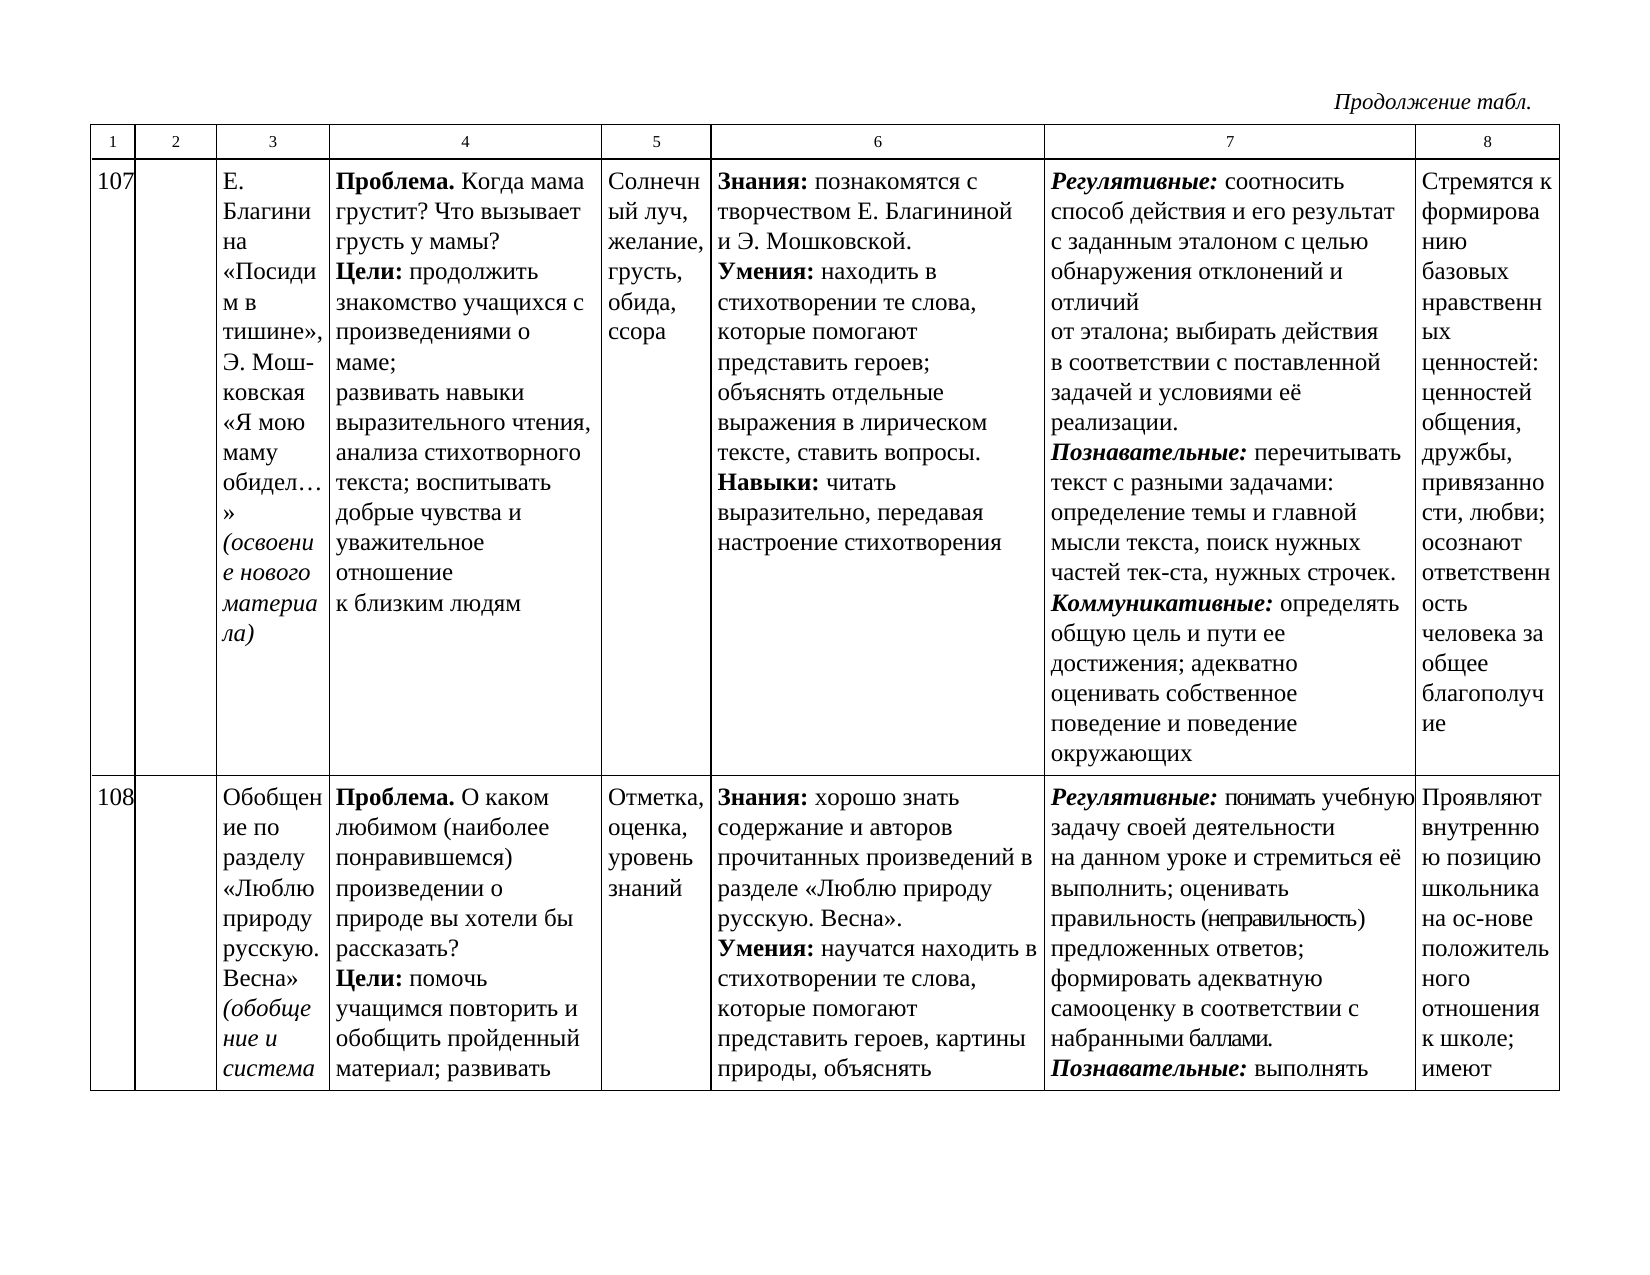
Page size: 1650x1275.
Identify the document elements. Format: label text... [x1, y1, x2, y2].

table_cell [330, 776, 601, 1089]
table_cell Стремятся к формированию базовых нравственных ценностей: ценностей общения, дружбы, привязанности, любви; осознают ответственность человека за общее благополучие [1416, 160, 1559, 774]
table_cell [1045, 776, 1415, 1089]
table_cell [136, 160, 216, 774]
table_header 3 [217, 125, 329, 158]
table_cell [712, 776, 1044, 1089]
table_cell Е. Благинина «Посидим в тишине», Э. Мош- ковская «Я мою маму обидел…» (освоение нового материала) [217, 160, 329, 774]
table_cell Проблема. Когда мама грустит? Что вызывает грусть у мамы? Цели: продолжить знакомство учащихся с произведениями о маме; развивать навыки выразительного чтения, анализа стихотворного текста; воспитывать добрые чувства и уважительное отношение к близким людям [330, 160, 601, 774]
table_header 5 [602, 125, 710, 158]
table_header 8 [1416, 125, 1559, 158]
table_header 2 [136, 125, 216, 158]
table_cell Регулятивные: соотносить способ действия и его результат с заданным эталоном с целью обнаружения отклонений и отличий от эталона; выбирать действия в соответствии с поставленной задачей и условиями её реализации. Познавательные: перечитывать текст с разными задачами: определение темы и главной мысли текста, поиск нужных частей тек-ста, нужных строчек. Коммуникативные: определять общую цель и пути ее достижения; адекватно оценивать собственное поведение и поведение окружающих [1045, 160, 1415, 774]
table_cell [1416, 776, 1559, 1089]
table_cell Знания: познакомятся с творчеством Е. Благининой и Э. Мошковской. Умения: находить в стихотворении те слова, которые помогают представить героев; объяснять отдельные выражения в лирическом тексте, ставить вопросы. Навыки: читать выразительно, передавая настроение стихотворения [712, 160, 1044, 774]
text Продолжение табл. [118, 88, 1532, 115]
table_header 6 [712, 125, 1044, 158]
table_header 4 [330, 125, 601, 158]
table_cell [136, 776, 216, 1089]
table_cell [217, 776, 329, 1089]
table_cell 107 [91, 159, 134, 774]
table_cell 108 [91, 776, 134, 1089]
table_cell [602, 776, 710, 1089]
table_header 1 [91, 125, 134, 158]
table_header 7 [1045, 125, 1415, 158]
table_cell Солнечный луч, желание, грусть, обида, ссора [602, 160, 710, 774]
